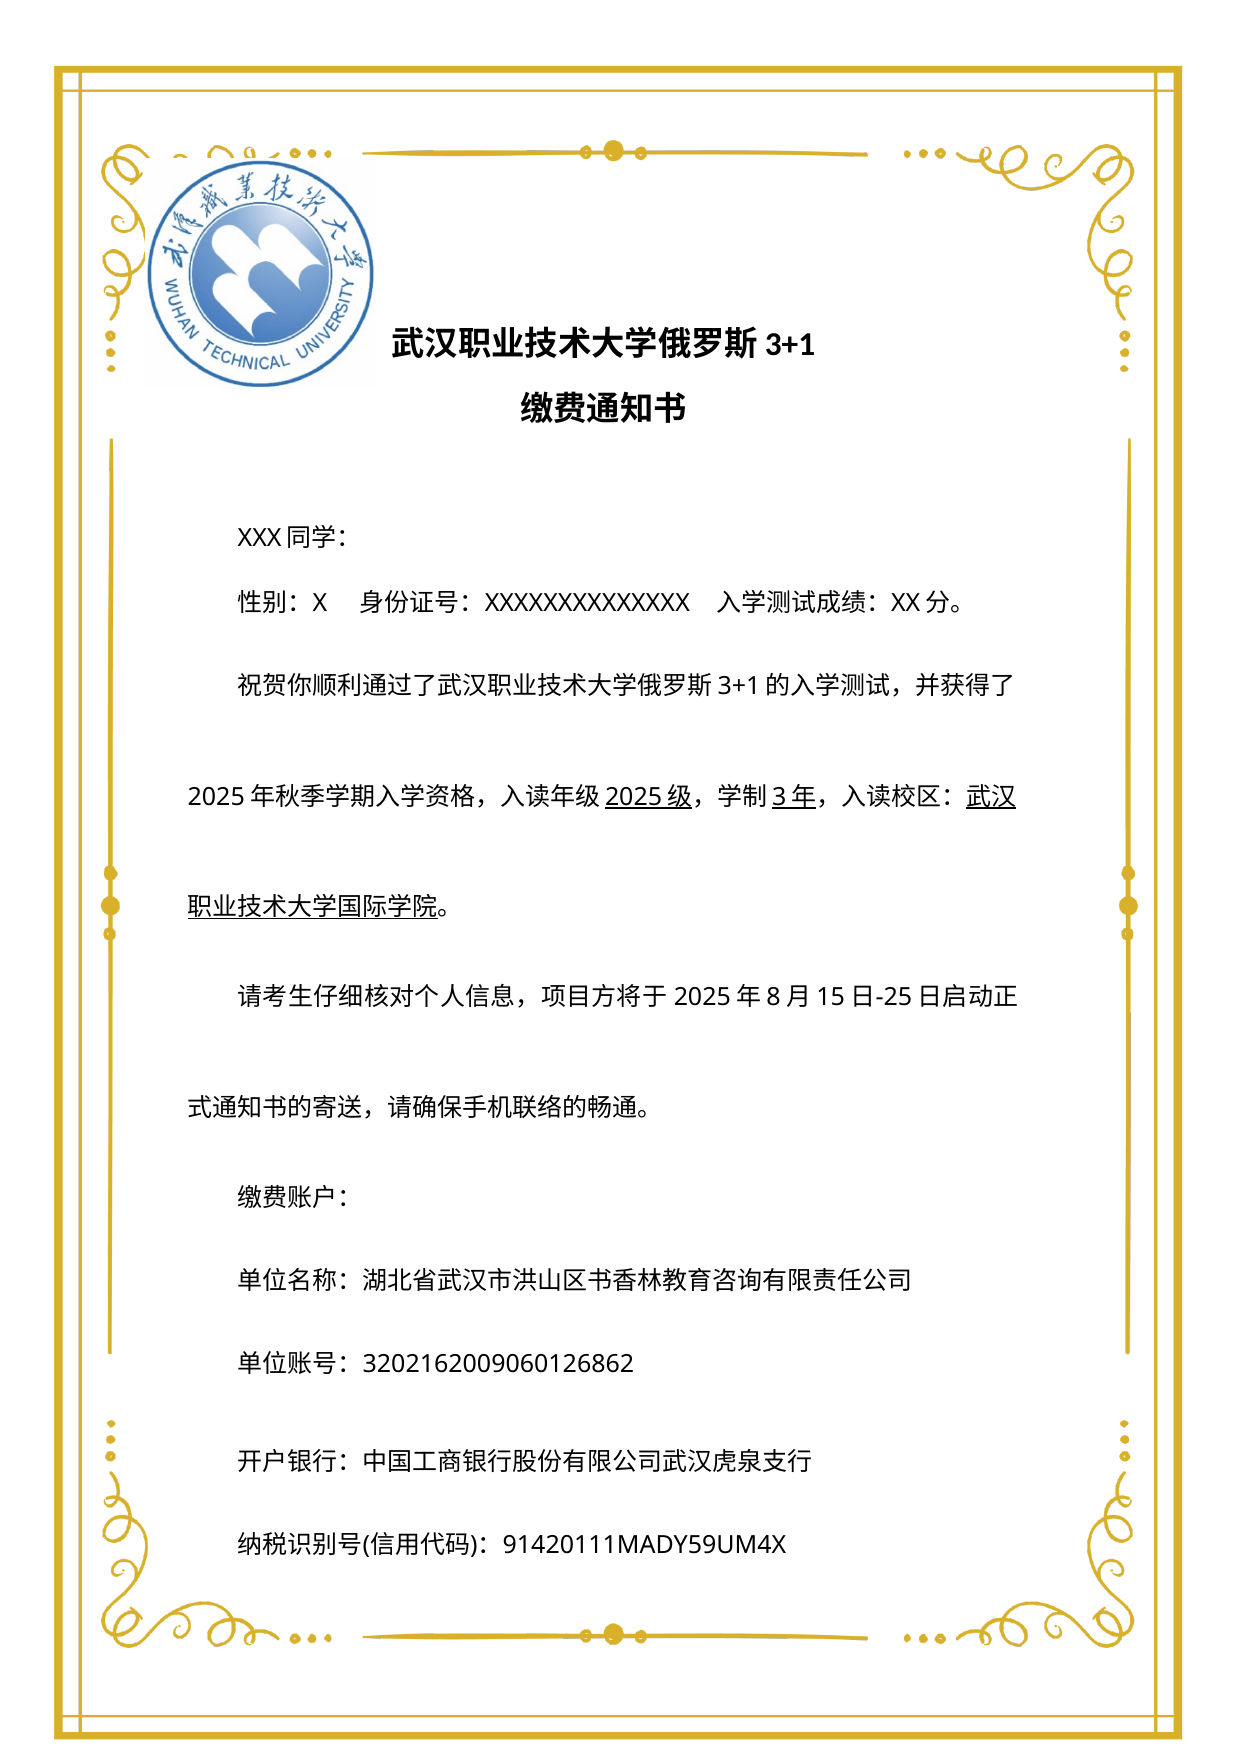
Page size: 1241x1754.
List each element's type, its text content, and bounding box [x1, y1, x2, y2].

text 武汉职业技术大学俄罗斯3+1 缴费通知书 [187, 308, 1019, 438]
text 请考生仔细核对个人信息，项目方将于2025年8月15日-25日启动正式通知书的寄送，请确保手机联络的畅通。 [187, 962, 1019, 1138]
picture [36, 22, 1199, 1754]
text 缴费账户： [187, 1163, 1019, 1228]
text 单位名称：湖北省武汉市洪山区书香林教育咨询有限责任公司 [187, 1246, 1019, 1311]
text 单位账号：3202162009060126862 开户银行：中国工商银行股份有限公司武汉虎泉支行 [237, 1329, 1019, 1492]
text 性别：X 身份证号：XXXXXXXXXXXXXX 入学测试成绩：XX分。 [187, 568, 1019, 633]
text 祝贺你顺利通过了武汉职业技术大学俄罗斯3+1的入学测试，并获得了2025年秋季学期入学资格，入读年级2025级，学制3年，入读校区：武汉职业技术大学国际学院。 [187, 651, 1019, 937]
text XXX同学： [187, 503, 1019, 568]
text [237, 1510, 1019, 1575]
